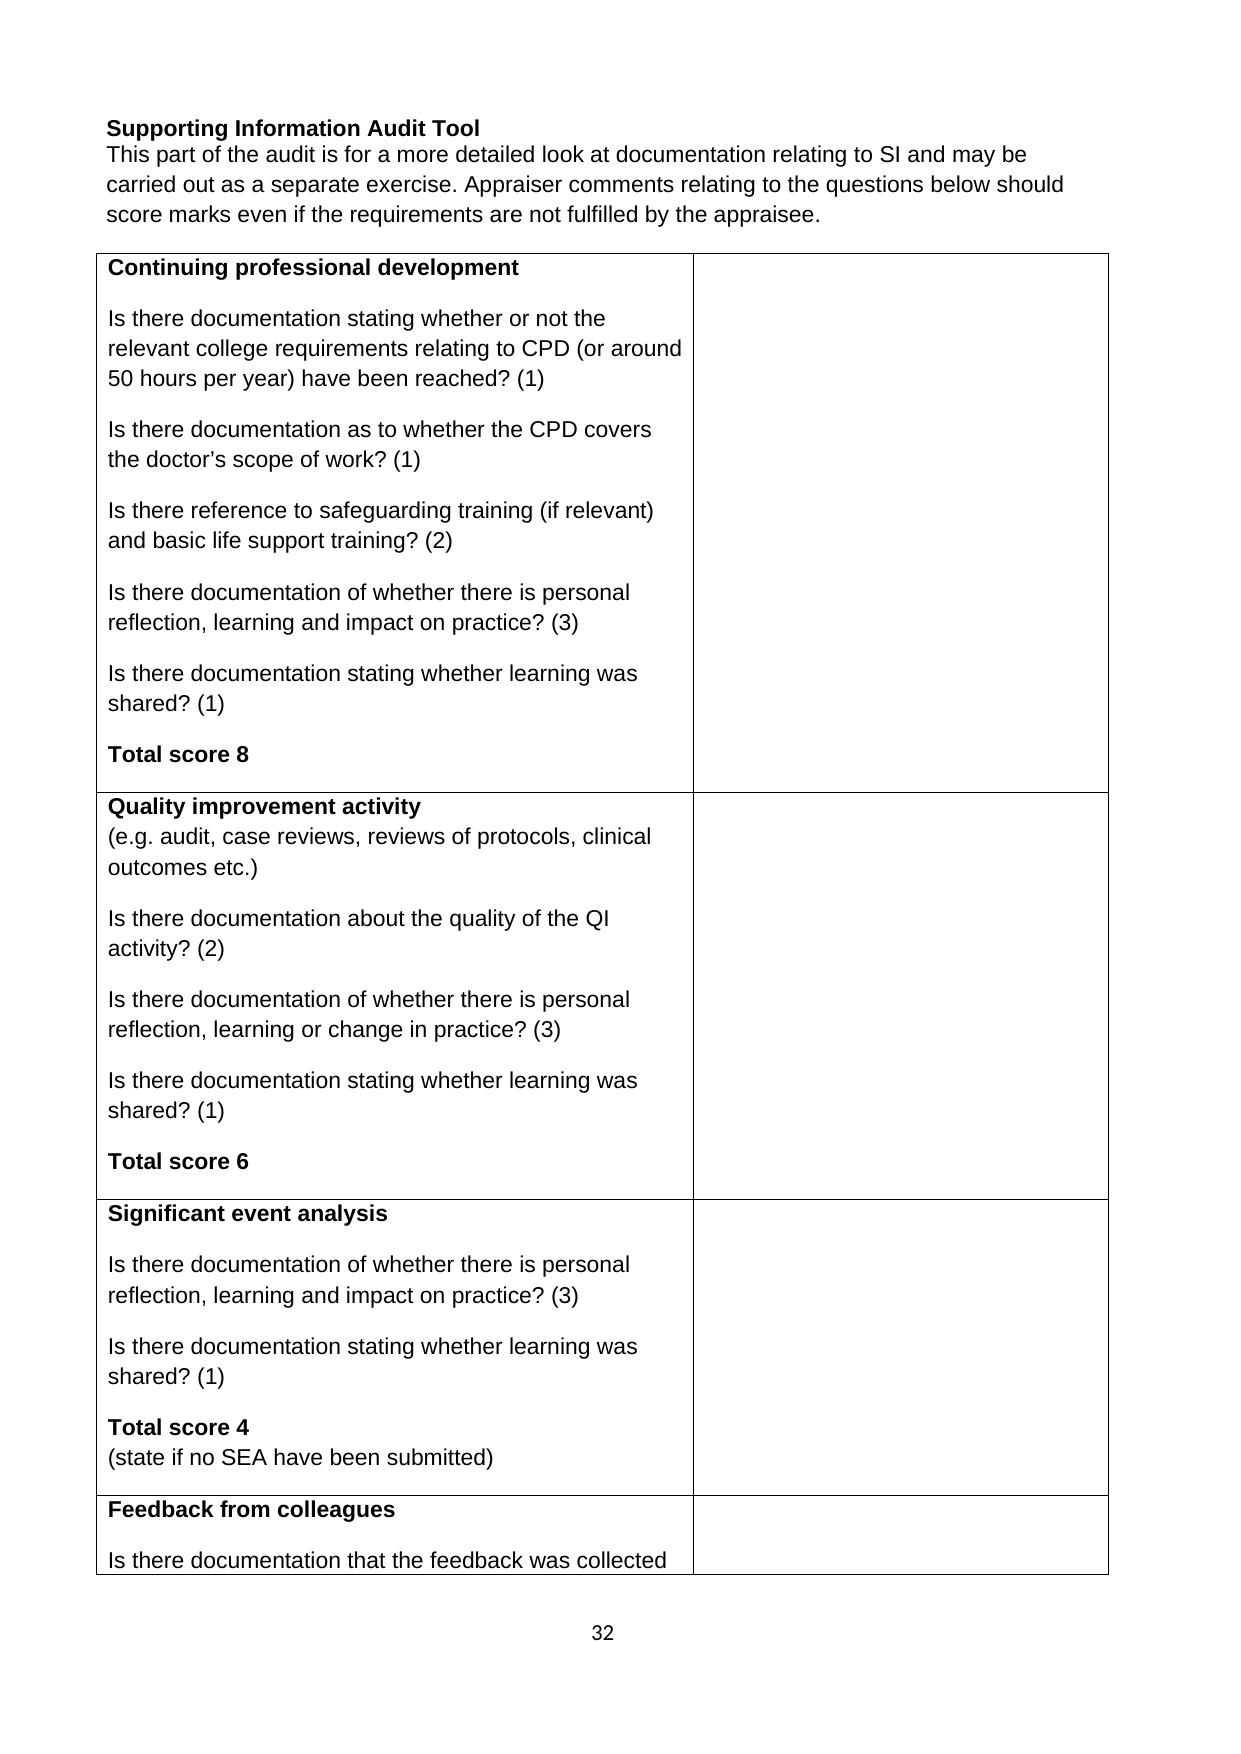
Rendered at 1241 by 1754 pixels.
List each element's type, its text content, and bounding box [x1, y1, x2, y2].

text Supporting Information Audit Tool [106, 114, 1098, 141]
table_cell [694, 793, 1108, 1199]
table_header [694, 254, 1108, 792]
table_header Continuing professional development Is there documentation stating whether or not the relevant college requirements relating to CPD (or around 50 hours per year) have been reached? (1) Is there documentation as to whether the CPD covers the doctor’s scope of work? (1) Is there reference to safeguarding training (if relevant) and basic life support training? (2) Is there documentation of whether there is personal reflection, learning and impact on practice? (3) Is there documentation stating whether learning was shared? (1) Total score 8 [97, 254, 693, 792]
table_cell Significant event analysis Is there documentation of whether there is personal reflection, learning and impact on practice? (3) Is there documentation stating whether learning was shared? (1) Total score 4 (state if no SEA have been submitted) [97, 1200, 693, 1495]
table_cell [694, 1200, 1108, 1495]
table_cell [97, 1496, 693, 1573]
table_cell [694, 1496, 1108, 1573]
text This part of the audit is for a more detailed look at documentation relating to SI and may be carried out as a separate exercise. Appraiser comments relating to the questions below should score marks even if the requirements are not fulfilled by the appraisee. [106, 141, 1098, 228]
table_cell Quality improvement activity (e.g. audit, case reviews, reviews of protocols, clinical outcomes etc.) Is there documentation about the quality of the QI activity? (2) Is there documentation of whether there is personal reflection, learning or change in practice? (3) Is there documentation stating whether learning was shared? (1) Total score 6 [97, 793, 693, 1199]
